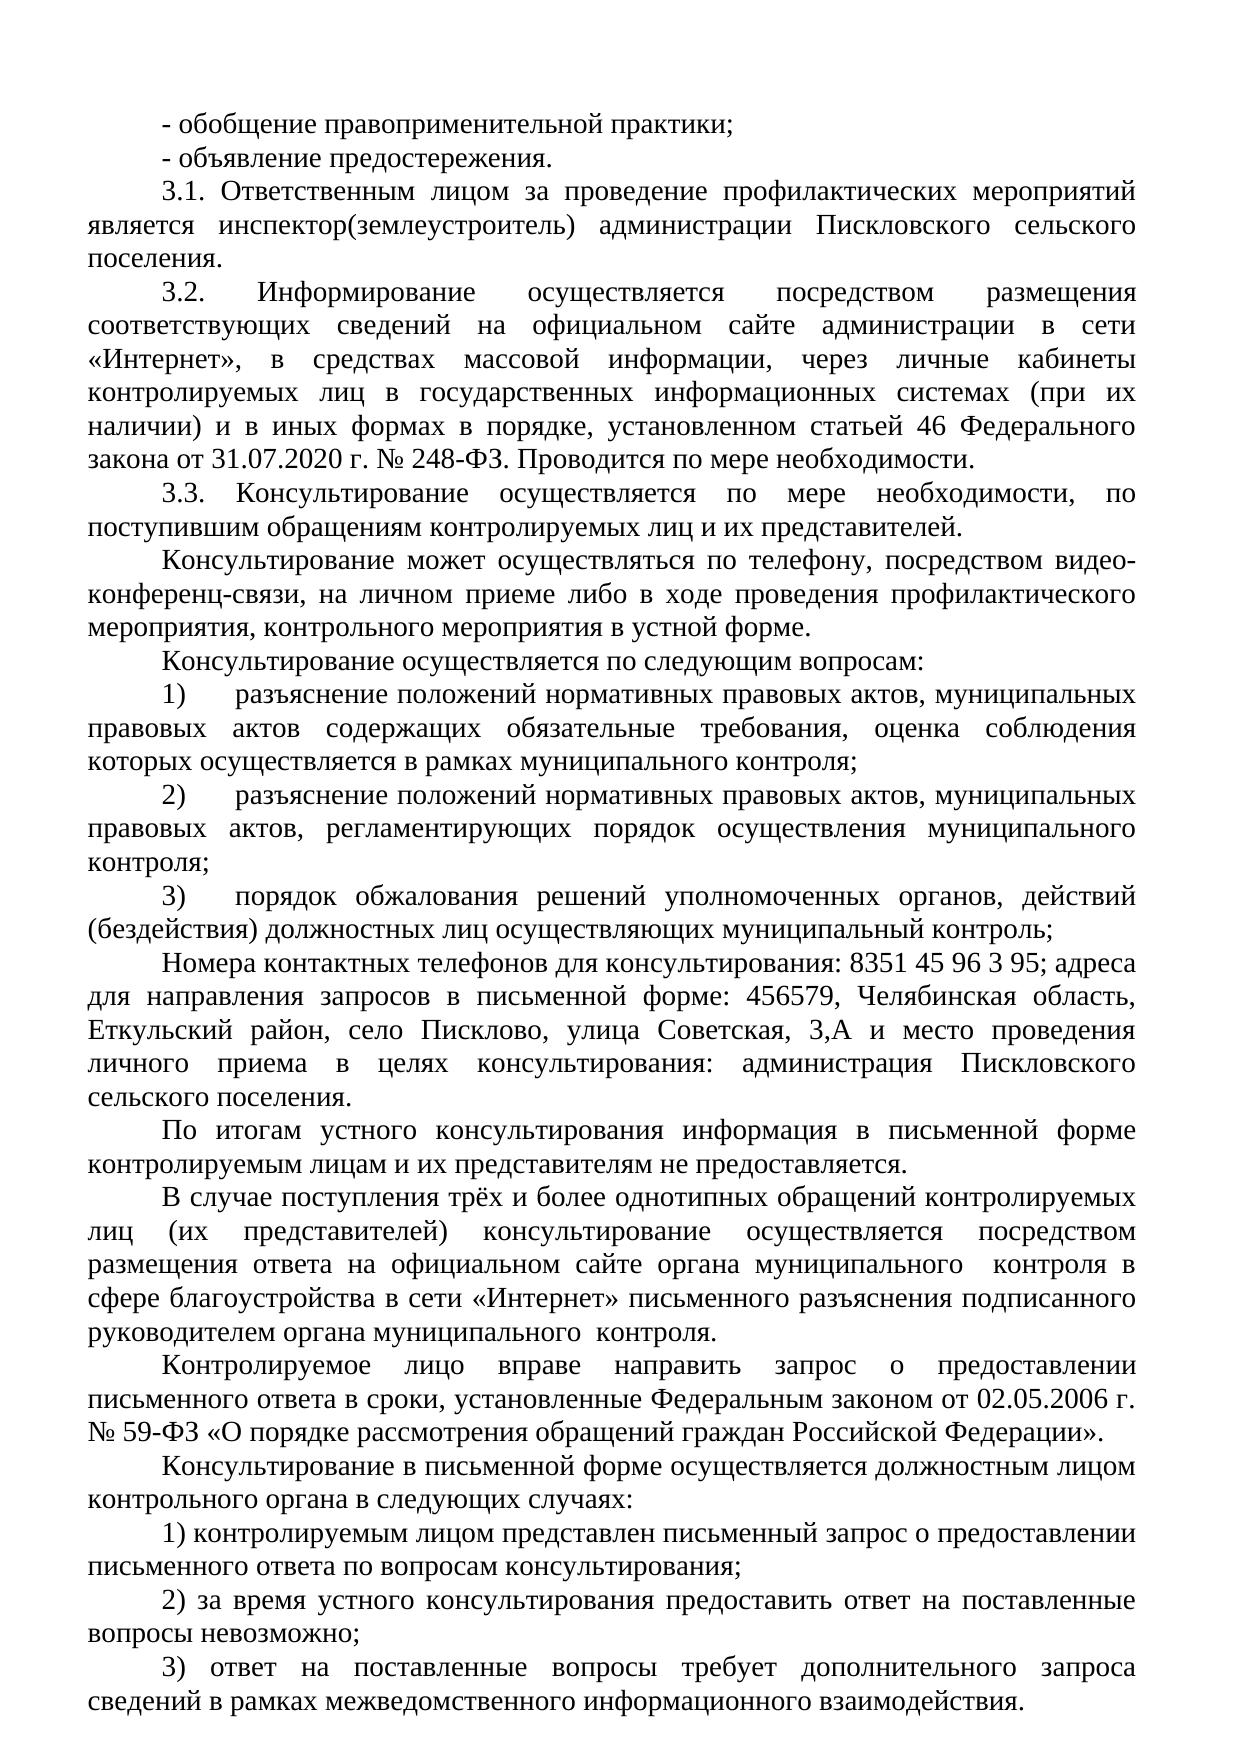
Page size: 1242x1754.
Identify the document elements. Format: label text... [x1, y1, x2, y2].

text Консультирование может осуществляться по телефону, посредством видео-конференц-связи, на личном приеме либо в ходе проведения профилактического мероприятия, контрольного мероприятия в устной форме. [87, 542, 1137, 643]
text Контролируемое лицо вправе направить запрос о предоставлении письменного ответа в сроки, установленные Федеральным законом от 02.05.2006 г. № 59-ФЗ «О порядке рассмотрения обращений граждан Российской Федерации». [87, 1347, 1137, 1448]
text Консультирование осуществляется по следующим вопросам: [87, 643, 1137, 676]
list разъяснение положений нормативных правовых актов, муниципальных правовых актов, регламентирующих порядок осуществления муниципального контроля; [87, 777, 1137, 878]
text 3.3. Консультирование осуществляется по мере необходимости, по поступившим обращениям контролируемых лиц и их представителей. [87, 475, 1137, 542]
text 3) ответ на поставленные вопросы требует дополнительного запроса сведений в рамках межведомственного информационного взаимодействия. [87, 1649, 1137, 1716]
text 2) за время устного консультирования предоставить ответ на поставленные вопросы невозможно; [87, 1582, 1137, 1649]
text - обобщение правоприменительной практики; [87, 106, 1137, 140]
list порядок обжалования решений уполномоченных органов, действий (бездействия) должностных лиц осуществляющих муниципальный контроль; [87, 878, 1137, 945]
text Консультирование в письменной форме осуществляется должностным лицом контрольного органа в следующих случаях: [87, 1448, 1137, 1515]
list разъяснение положений нормативных правовых актов, муниципальных правовых актов содержащих обязательные требования, оценка соблюдения которых осуществляется в рамках муниципального контроля; [87, 676, 1137, 777]
text 3.1. Ответственным лицом за проведение профилактических мероприятий является инспектор(землеустроитель) администрации Пискловского сельского поселения. [87, 173, 1137, 274]
text По итогам устного консультирования информация в письменной форме контролируемым лицам и их представителям не предоставляется. [87, 1112, 1137, 1179]
text - объявление предостережения. [87, 140, 1137, 173]
text 3.2. Информирование осуществляется посредством размещения соответствующих сведений на официальном сайте администрации в сети «Интернет», в средствах массовой информации, через личные кабинеты контролируемых лиц в государственных информационных системах (при их наличии) и в иных формах в порядке, установленном статьей 46 Федерального закона от 31.07.2020 г. № 248-ФЗ. Проводится по мере необходимости. [87, 274, 1137, 475]
text В случае поступления трёх и более однотипных обращений контролируемых лиц (их представителей) консультирование осуществляется посредством размещения ответа на официальном сайте органа муниципального контроля в сфере благоустройства в сети «Интернет» письменного разъяснения подписанного руководителем органа муниципального контроля. [87, 1179, 1137, 1347]
text Номера контактных телефонов для консультирования: 8351 45 96 3 95; адреса для направления запросов в письменной форме: 456579, Челябинская область, Еткульский район, село Писклово, улица Советская, 3,А и место проведения личного приема в целях консультирования: администрация Пискловского сельского поселения. [87, 945, 1137, 1112]
text 1) контролируемым лицом представлен письменный запрос о предоставлении письменного ответа по вопросам консультирования; [87, 1515, 1137, 1582]
